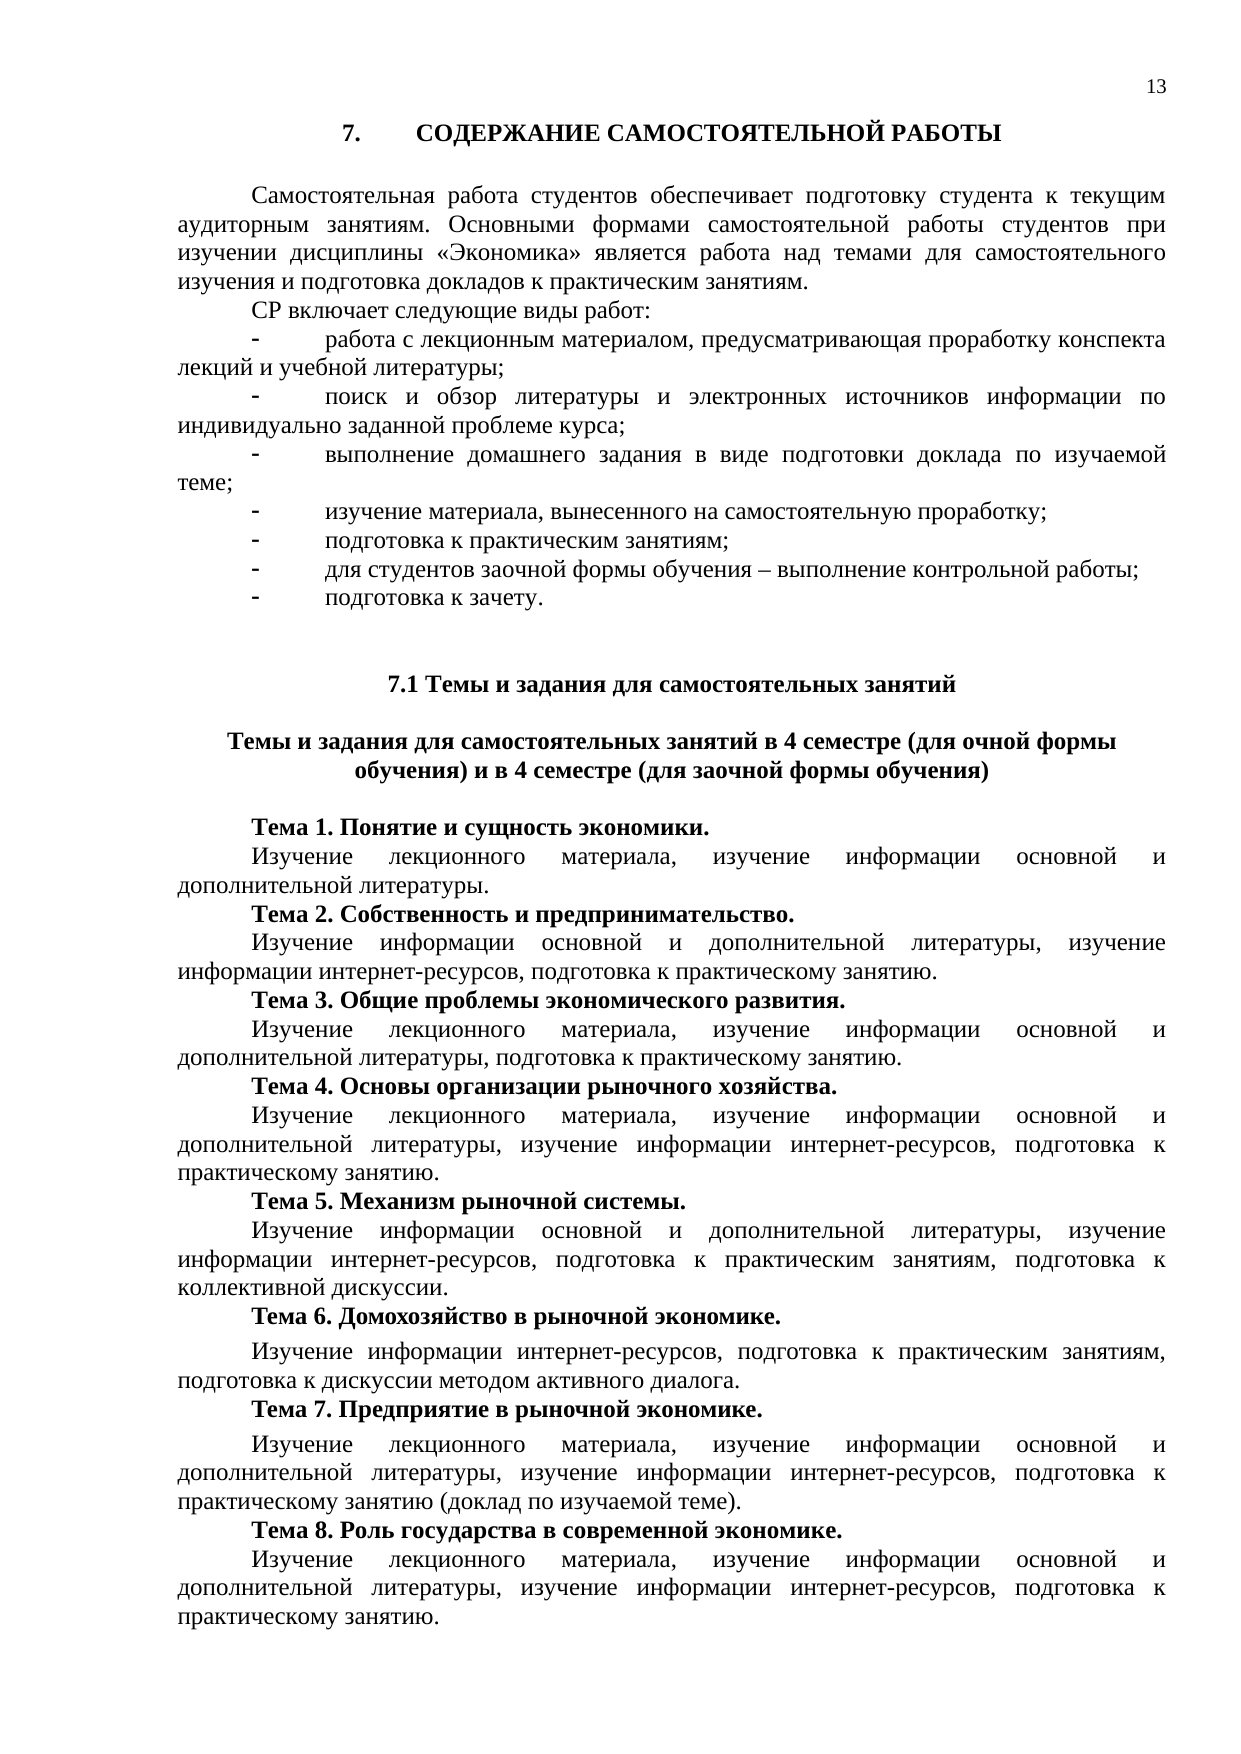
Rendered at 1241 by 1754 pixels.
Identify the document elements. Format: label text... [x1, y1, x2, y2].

list Изучение информации основной и дополнительной литературы, изучение информации интернет-ресурсов, подготовка к практическому занятию. [177, 927, 1167, 985]
list Тема 1. Понятие и сущность экономики. [177, 812, 1167, 841]
list Изучение лекционного материала, изучение информации основной и дополнительной литературы, изучение информации интернет-ресурсов, подготовка к практическому занятию (доклад по изучаемой теме). [177, 1429, 1167, 1515]
text Тема 3. Общие проблемы экономического развития. [177, 985, 1167, 1014]
list Изучение информации основной и дополнительной литературы, изучение информации интернет-ресурсов, подготовка к практическим занятиям, подготовка к коллективной дискуссии. [177, 1215, 1167, 1301]
text 7.1 Темы и задания для самостоятельных занятий [177, 669, 1167, 697]
list подготовка к зачету. [177, 582, 1167, 611]
list Изучение лекционного материала, изучение информации основной и дополнительной литературы, изучение информации интернет-ресурсов, подготовка к практическому занятию. [177, 1544, 1167, 1630]
text СР включает следующие виды работ: [177, 295, 1167, 324]
text Тема 4. Основы организации рыночного хозяйства. [177, 1071, 1167, 1100]
list СОДЕРЖАНИЕ САМОСТОЯТЕЛЬНОЙ РАБОТЫ [177, 118, 1167, 147]
text Темы и задания для самостоятельных занятий в 4 семестре (для очной формы обучения) и в 4 семестре (для заочной формы обучения) [177, 726, 1167, 784]
list работа с лекционным материалом, предусматривающая проработку конспекта лекций и учебной литературы; [177, 324, 1167, 381]
list для студентов заочной формы обучения – выполнение контрольной работы; [177, 554, 1167, 582]
list Изучение информации интернет-ресурсов, подготовка к практическим занятиям, подготовка к дискуссии методом активного диалога. [177, 1336, 1167, 1394]
list Изучение лекционного материала, изучение информации основной и дополнительной литературы, подготовка к практическому занятию. [177, 1014, 1167, 1071]
list поиск и обзор литературы и электронных источников информации по индивидуально заданной проблеме курса; [177, 381, 1167, 439]
text Тема 8. Роль государства в современной экономике. [177, 1515, 1167, 1544]
text Тема 7. Предприятие в рыночной экономике. [177, 1394, 1167, 1422]
text Тема 2. Собственность и предпринимательство. [177, 899, 1167, 927]
list выполнение домашнего задания в виде подготовки доклада по изучаемой теме; [177, 439, 1167, 496]
list подготовка к практическим занятиям; [177, 525, 1167, 554]
list Изучение лекционного материала, изучение информации основной и дополнительной литературы, изучение информации интернет-ресурсов, подготовка к практическому занятию. [177, 1100, 1167, 1186]
text Тема 5. Механизм рыночной системы. [177, 1186, 1167, 1215]
list изучение материала, вынесенного на самостоятельную проработку; [177, 496, 1167, 525]
list Изучение лекционного материала, изучение информации основной и дополнительной литературы. [177, 841, 1167, 899]
text Самостоятельная работа студентов обеспечивает подготовку студента к текущим аудиторным занятиям. Основными формами самостоятельной работы студентов при изучении дисциплины «Экономика» является работа над темами для самостоятельного изучения и подготовка докладов к практическим занятиям. [177, 180, 1167, 295]
text Тема 6. Домохозяйство в рыночной экономике. [177, 1301, 1167, 1330]
